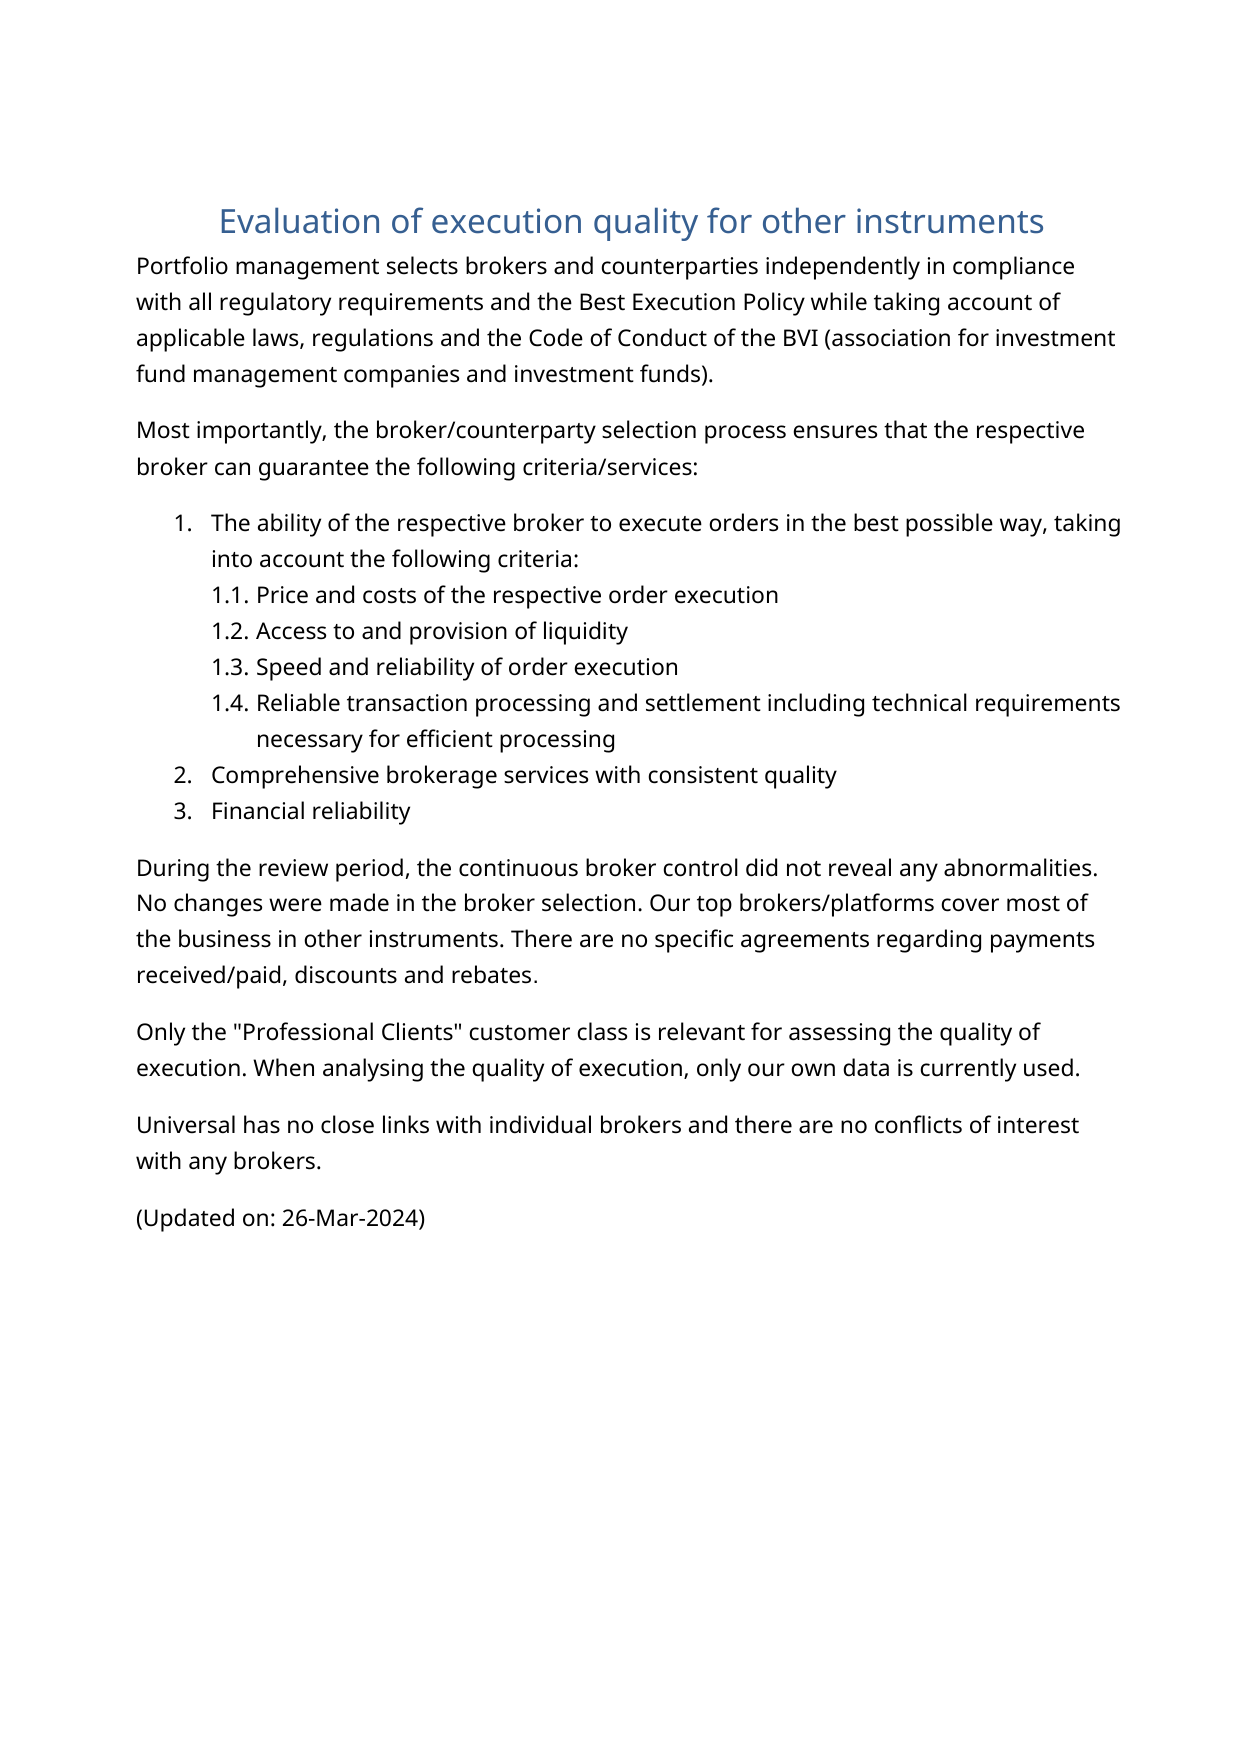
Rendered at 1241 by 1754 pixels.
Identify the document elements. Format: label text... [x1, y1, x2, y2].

list The ability of the respective broker to execute orders in the best possible way, taking into account the following criteria: [173, 507, 1128, 574]
text Most importantly, the broker/counterparty selection process ensures that the respective broker can guarantee the following criteria/services: [136, 414, 1128, 482]
text During the review period, the continuous broker control did not reveal any abnormalities. No changes were made in the broker selection. Our top brokers/platforms cover most of the business in other instruments. There are no specific agreements regarding payments received/paid, discounts and rebates. [136, 851, 1128, 991]
text Portfolio management selects brokers and counterparties independently in compliance with all regulatory requirements and the Best Execution Policy while taking account of applicable laws, regulations and the Code of Conduct of the BVI (association for investment fund management companies and investment funds). [136, 250, 1128, 389]
text (Updated on: 26-Mar-2024) [136, 1201, 1128, 1233]
list Speed and reliability of order execution [211, 651, 1128, 682]
list Comprehensive brokerage services with consistent quality [173, 759, 1128, 790]
list Financial reliability [173, 795, 1128, 826]
text Universal has no close links with individual brokers and there are no conflicts of interest with any brokers. [136, 1109, 1128, 1176]
list Access to and provision of liquidity [211, 615, 1128, 646]
list Reliable transaction processing and settlement including technical requirements necessary for efficient processing [211, 687, 1128, 754]
list Price and costs of the respective order execution [211, 579, 1128, 610]
subtitle Evaluation of execution quality for other instruments [136, 198, 1128, 243]
text Only the "Professional Clients" customer class is relevant for assessing the quality of execution. When analysing the quality of execution, only our own data is currently used. [136, 1016, 1128, 1083]
